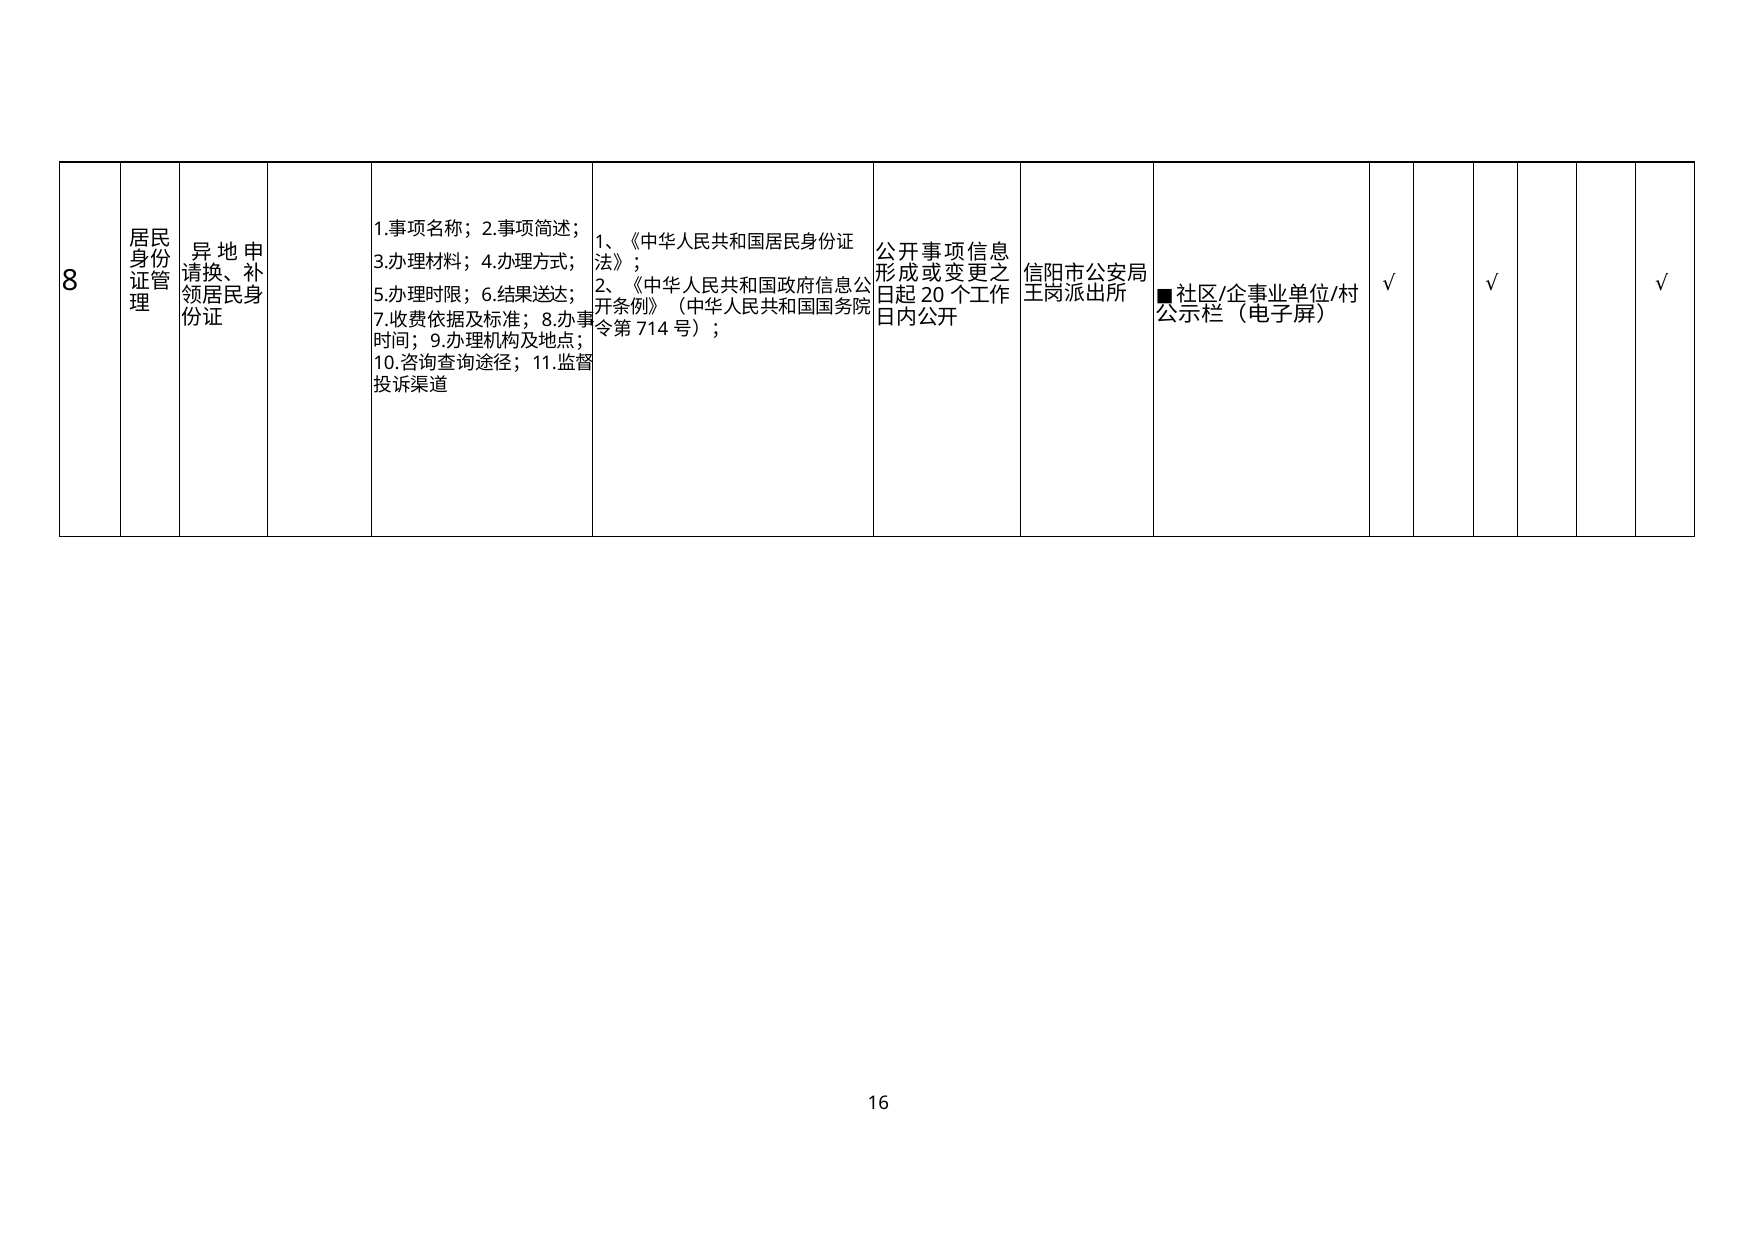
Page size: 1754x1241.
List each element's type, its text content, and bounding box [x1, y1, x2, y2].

table_header 异地申请换、补领居民身份证 [180, 163, 267, 536]
table_header 8 [60, 163, 120, 536]
table_header [268, 163, 371, 536]
table_header 1.事项名称；2.事项简述； 3.办理材料；4.办理方式； 5.办理时限；6.结果送达； 7.收费依据及标准；8.办事时间；9.办理机构及地点； 10.咨询查询途径；11.监督投诉渠道 [372, 163, 592, 536]
table_header √ [1370, 163, 1413, 536]
table_header √ [1474, 163, 1517, 536]
table_header 信阳市公安局王岗派出所 [1021, 163, 1153, 536]
table_header [1577, 163, 1635, 536]
table_header [1518, 163, 1576, 536]
table_header 居民身份证管理 [121, 163, 179, 536]
table_header 社区/企事业单位/村公示栏（电子屏） [1154, 163, 1369, 536]
table_header 1、《中华人民共和国居民身份证法》； 2、《中华人民共和国政府信息公开条例》（中华人民共和国国务院令第 714 号）； [593, 163, 873, 536]
table_header 公开事项信息形成或变更之日起 20 个工作日内公开 [874, 163, 1020, 536]
table_header √ [1636, 163, 1694, 536]
table_header [1414, 163, 1473, 536]
